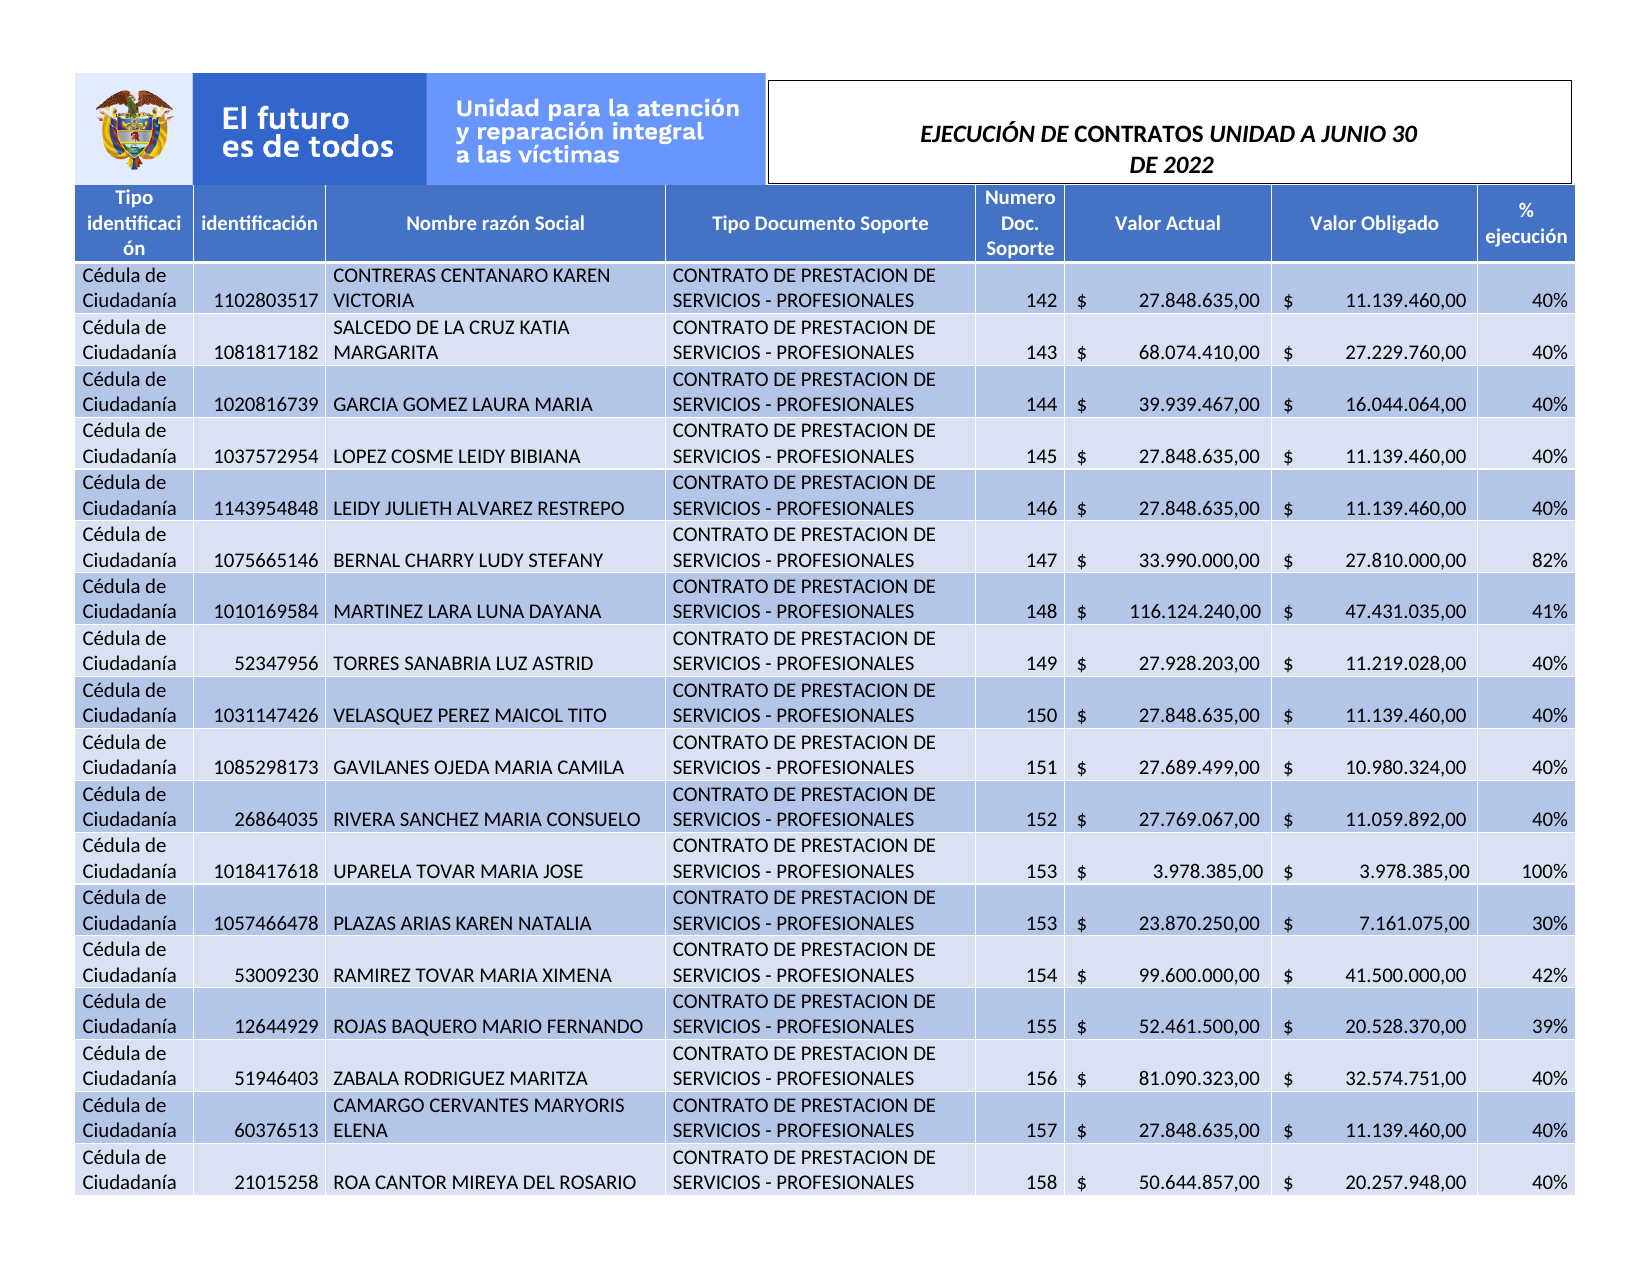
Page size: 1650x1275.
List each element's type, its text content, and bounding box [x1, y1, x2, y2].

table_cell $ 47.431.035,00 [1272, 573, 1477, 624]
table_cell VELASQUEZ PEREZ MAICOL TITO [326, 677, 665, 728]
table_cell 158 [976, 1144, 1064, 1195]
table_cell ROA CANTOR MIREYA DEL ROSARIO [326, 1144, 665, 1195]
table_cell CONTRATO DE PRESTACION DE SERVICIOS - PROFESIONALES [666, 1040, 975, 1091]
table_cell CONTRATO DE PRESTACION DE SERVICIOS - PROFESIONALES [666, 470, 975, 520]
table_cell $ 27.689.499,00 [1065, 729, 1271, 780]
table_cell 144 [976, 366, 1064, 417]
table_cell Cédula de Ciudadanía [75, 833, 193, 883]
table_cell $ 27.848.635,00 [1065, 1092, 1271, 1143]
table_cell ZABALA RODRIGUEZ MARITZA [326, 1040, 665, 1091]
table_cell 151 [976, 729, 1064, 780]
table_cell CAMARGO CERVANTES MARYORIS ELENA [326, 1092, 665, 1143]
table_cell CONTRERAS CENTANARO KAREN VICTORIA [326, 264, 665, 313]
table_cell $ 10.980.324,00 [1272, 729, 1477, 780]
table_cell 143 [976, 314, 1064, 365]
table_cell GAVILANES OJEDA MARIA CAMILA [326, 729, 665, 780]
table_cell CONTRATO DE PRESTACION DE SERVICIOS - PROFESIONALES [666, 729, 975, 780]
table_cell CONTRATO DE PRESTACION DE SERVICIOS - PROFESIONALES [666, 677, 975, 728]
table_cell Cédula de Ciudadanía [75, 1040, 193, 1091]
table_cell CONTRATO DE PRESTACION DE SERVICIOS - PROFESIONALES [666, 625, 975, 676]
table_cell CONTRATO DE PRESTACION DE SERVICIOS - PROFESIONALES [666, 781, 975, 832]
table_cell $ 50.644.857,00 [1065, 1144, 1271, 1195]
table_cell 150 [976, 677, 1064, 728]
table_cell $ 11.139.460,00 [1272, 264, 1477, 313]
table_cell CONTRATO DE PRESTACION DE SERVICIOS - PROFESIONALES [666, 573, 975, 624]
table_cell UPARELA TOVAR MARIA JOSE [326, 833, 665, 883]
table_cell 40% [1478, 677, 1575, 728]
table_cell $ 11.139.460,00 [1272, 1092, 1477, 1143]
table_cell 21015258 [194, 1144, 325, 1195]
table_cell 40% [1478, 1144, 1575, 1195]
table_cell RIVERA SANCHEZ MARIA CONSUELO [326, 781, 665, 832]
table_cell 142 [976, 264, 1064, 313]
table_cell 40% [1478, 625, 1575, 676]
table_cell $ 27.848.635,00 [1065, 264, 1271, 313]
table_cell 149 [976, 625, 1064, 676]
table_cell 1143954848 [194, 470, 325, 520]
table_cell $ 27.848.635,00 [1065, 418, 1271, 468]
table_cell 1010169584 [194, 573, 325, 624]
table_cell 1081817182 [194, 314, 325, 365]
table_cell CONTRATO DE PRESTACION DE SERVICIOS - PROFESIONALES [666, 521, 975, 572]
table_cell 40% [1478, 314, 1575, 365]
table_cell 60376513 [194, 1092, 325, 1143]
table_cell $ 3.978.385,00 [1272, 833, 1477, 883]
table_cell Cédula de Ciudadanía [75, 470, 193, 520]
table_cell $ 81.090.323,00 [1065, 1040, 1271, 1091]
table_cell CONTRATO DE PRESTACION DE SERVICIOS - PROFESIONALES [666, 366, 975, 417]
table_cell 39% [1478, 988, 1575, 1039]
table_cell 40% [1478, 781, 1575, 832]
table_cell LOPEZ COSME LEIDY BIBIANA [326, 418, 665, 468]
table_cell Cédula de Ciudadanía [75, 1144, 193, 1195]
table_cell 152 [976, 781, 1064, 832]
table_cell $ 27.928.203,00 [1065, 625, 1271, 676]
table_cell $ 27.229.760,00 [1272, 314, 1477, 365]
table_cell $ 52.461.500,00 [1065, 988, 1271, 1039]
table_cell RAMIREZ TOVAR MARIA XIMENA [326, 936, 665, 987]
table_cell $ 20.257.948,00 [1272, 1144, 1477, 1195]
table_cell $ 11.139.460,00 [1272, 677, 1477, 728]
table_cell $ 33.990.000,00 [1065, 521, 1271, 572]
table_cell 147 [976, 521, 1064, 572]
table_cell 26864035 [194, 781, 325, 832]
table_header Tipo identificación [75, 185, 193, 261]
table_cell 51946403 [194, 1040, 325, 1091]
table_cell 157 [976, 1092, 1064, 1143]
table_cell LEIDY JULIETH ALVAREZ RESTREPO [326, 470, 665, 520]
table_cell 154 [976, 936, 1064, 987]
table_cell 100% [1478, 833, 1575, 883]
table_cell 1102803517 [194, 264, 325, 313]
table_header Tipo Documento Soporte [666, 185, 975, 261]
table_cell Cédula de Ciudadanía [75, 988, 193, 1039]
table_cell CONTRATO DE PRESTACION DE SERVICIOS - PROFESIONALES [666, 314, 975, 365]
table_cell 41% [1478, 573, 1575, 624]
table_header % ejecución [1478, 185, 1575, 261]
table_cell CONTRATO DE PRESTACION DE SERVICIOS - PROFESIONALES [666, 833, 975, 883]
table_cell 1031147426 [194, 677, 325, 728]
table_cell $ 99.600.000,00 [1065, 936, 1271, 987]
table_cell 40% [1478, 729, 1575, 780]
table_cell Cédula de Ciudadanía [75, 418, 193, 468]
table_cell Cédula de Ciudadanía [75, 625, 193, 676]
table_cell Cédula de Ciudadanía [75, 573, 193, 624]
table_cell Cédula de Ciudadanía [75, 781, 193, 832]
table_header Valor Actual [1065, 185, 1271, 261]
table_cell 1085298173 [194, 729, 325, 780]
table_cell CONTRATO DE PRESTACION DE SERVICIOS - PROFESIONALES [666, 936, 975, 987]
table_cell $ 16.044.064,00 [1272, 366, 1477, 417]
table_cell MARTINEZ LARA LUNA DAYANA [326, 573, 665, 624]
table_cell $ 41.500.000,00 [1272, 936, 1477, 987]
table_cell $ 27.769.067,00 [1065, 781, 1271, 832]
table_cell 146 [976, 470, 1064, 520]
table_cell Cédula de Ciudadanía [75, 264, 193, 313]
table_cell PLAZAS ARIAS KAREN NATALIA [326, 885, 665, 935]
table_header Nombre razón Social [326, 185, 665, 261]
table_cell 40% [1478, 1040, 1575, 1091]
table_cell Cédula de Ciudadanía [75, 677, 193, 728]
table_cell 40% [1478, 470, 1575, 520]
table_cell 30% [1478, 885, 1575, 935]
table_cell $ 116.124.240,00 [1065, 573, 1271, 624]
table_cell Cédula de Ciudadanía [75, 729, 193, 780]
table_cell 40% [1478, 418, 1575, 468]
table_cell 82% [1478, 521, 1575, 572]
table_cell 156 [976, 1040, 1064, 1091]
table_cell 53009230 [194, 936, 325, 987]
table_cell Cédula de Ciudadanía [75, 366, 193, 417]
table_header Valor Obligado [1272, 185, 1477, 261]
table_cell 40% [1478, 366, 1575, 417]
table_cell $ 11.059.892,00 [1272, 781, 1477, 832]
table_cell 1018417618 [194, 833, 325, 883]
table_cell 1075665146 [194, 521, 325, 572]
table_cell CONTRATO DE PRESTACION DE SERVICIOS - PROFESIONALES [666, 988, 975, 1039]
table_cell $ 11.139.460,00 [1272, 418, 1477, 468]
table_cell 40% [1478, 264, 1575, 313]
table_cell $ 27.848.635,00 [1065, 470, 1271, 520]
picture [75, 73, 766, 185]
table_cell Cédula de Ciudadanía [75, 885, 193, 935]
table_cell BERNAL CHARRY LUDY STEFANY [326, 521, 665, 572]
table_cell Cédula de Ciudadanía [75, 521, 193, 572]
table_cell $ 11.139.460,00 [1272, 470, 1477, 520]
table_header Numero Doc. Soporte [976, 185, 1064, 261]
table_cell $ 27.810.000,00 [1272, 521, 1477, 572]
table_cell $ 68.074.410,00 [1065, 314, 1271, 365]
table_cell CONTRATO DE PRESTACION DE SERVICIOS - PROFESIONALES [666, 264, 975, 313]
table_cell 153 [976, 885, 1064, 935]
table_cell 40% [1478, 1092, 1575, 1143]
table_cell Cédula de Ciudadanía [75, 314, 193, 365]
table_cell SALCEDO DE LA CRUZ KATIA MARGARITA [326, 314, 665, 365]
table_cell 148 [976, 573, 1064, 624]
table_cell $ 32.574.751,00 [1272, 1040, 1477, 1091]
table_cell GARCIA GOMEZ LAURA MARIA [326, 366, 665, 417]
table_cell $ 7.161.075,00 [1272, 885, 1477, 935]
table_cell 1057466478 [194, 885, 325, 935]
table_cell $ 27.848.635,00 [1065, 677, 1271, 728]
table_cell Cédula de Ciudadanía [75, 936, 193, 987]
table_cell $ 3.978.385,00 [1065, 833, 1271, 883]
table_cell $ 20.528.370,00 [1272, 988, 1477, 1039]
table_cell 145 [976, 418, 1064, 468]
table_cell 155 [976, 988, 1064, 1039]
table_cell 42% [1478, 936, 1575, 987]
table_cell CONTRATO DE PRESTACION DE SERVICIOS - PROFESIONALES [666, 418, 975, 468]
table_cell 153 [976, 833, 1064, 883]
table_cell CONTRATO DE PRESTACION DE SERVICIOS - PROFESIONALES [666, 885, 975, 935]
table_cell $ 23.870.250,00 [1065, 885, 1271, 935]
table_cell 1020816739 [194, 366, 325, 417]
table_cell 12644929 [194, 988, 325, 1039]
table_cell $ 11.219.028,00 [1272, 625, 1477, 676]
table_cell $ 39.939.467,00 [1065, 366, 1271, 417]
table_cell CONTRATO DE PRESTACION DE SERVICIOS - PROFESIONALES [666, 1092, 975, 1143]
table_cell TORRES SANABRIA LUZ ASTRID [326, 625, 665, 676]
table_cell CONTRATO DE PRESTACION DE SERVICIOS - PROFESIONALES [666, 1144, 975, 1195]
table_cell Cédula de Ciudadanía [75, 1092, 193, 1143]
table_cell 1037572954 [194, 418, 325, 468]
table_header identificación [194, 185, 325, 261]
table_cell 52347956 [194, 625, 325, 676]
table_cell ROJAS BAQUERO MARIO FERNANDO [326, 988, 665, 1039]
